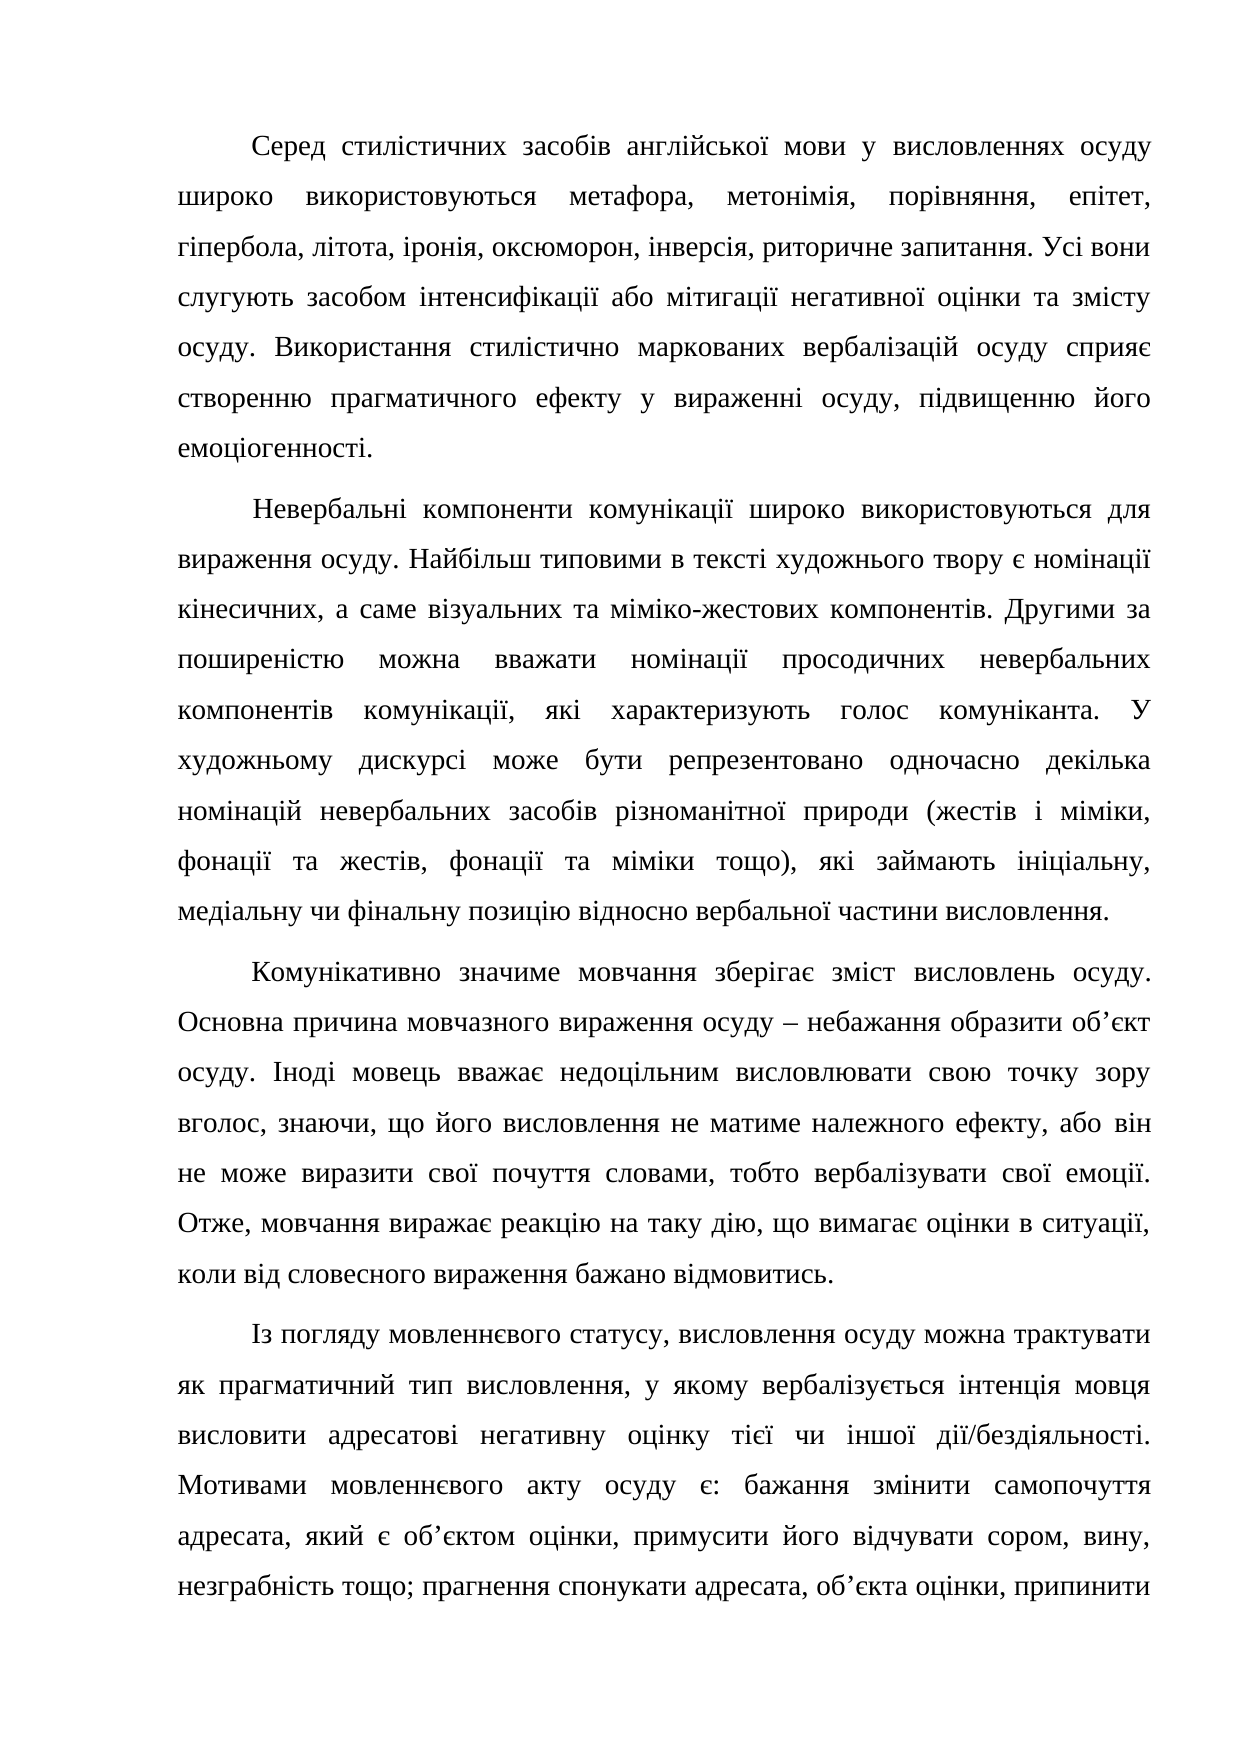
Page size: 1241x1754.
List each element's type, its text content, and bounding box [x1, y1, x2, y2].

text Комунікативно значиме мовчання зберігає зміст висловлень осуду. Основна причина мовчазного вираження осуду – небажання образити об’єкт осуду. Іноді мовець вважає недоцільним висловлювати свою точку зору вголос, знаючи, що його висловлення не матиме належного ефекту, або він не може виразити свої почуття словами, тобто вербалізувати свої емоції. Отже, мовчання виражає реакцію на таку дію, що вимагає оцінки в ситуації, коли від словесного вираження бажано відмовитись. [177, 954, 1152, 1289]
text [177, 1317, 1152, 1602]
text Невербальні компоненти комунікації широко використовуються для вираження осуду. Найбільш типовими в тексті художнього твору є номінації кінесичних, а саме візуальних та міміко-жестових компонентів. Другими за поширеністю можна вважати номінації просодичних невербальних компонентів комунікації, які характеризують голос комуніканта. У художньому дискурсі може бути репрезентовано одночасно декілька номінацій невербальних засобів різноманітної природи (жестів і міміки, фонації та жестів, фонації та міміки тощо), які займають ініціальну, медіальну чи фінальну позицію відносно вербальної частини висловлення. [177, 491, 1152, 927]
text Серед стилістичних засобів англійської мови у висловленнях осуду широко використовуються метафора, метонімія, порівняння, епітет, гіпербола, літота, іронія, оксюморон, інверсія, риторичне запитання. Усі вони слугують засобом інтенсифікації або мітигації негативної оцінки та змісту осуду. Використання стилістично маркованих вербалізацій осуду сприяє створенню прагматичного ефекту у вираженні осуду, підвищенню його емоціогенності. [177, 128, 1152, 463]
